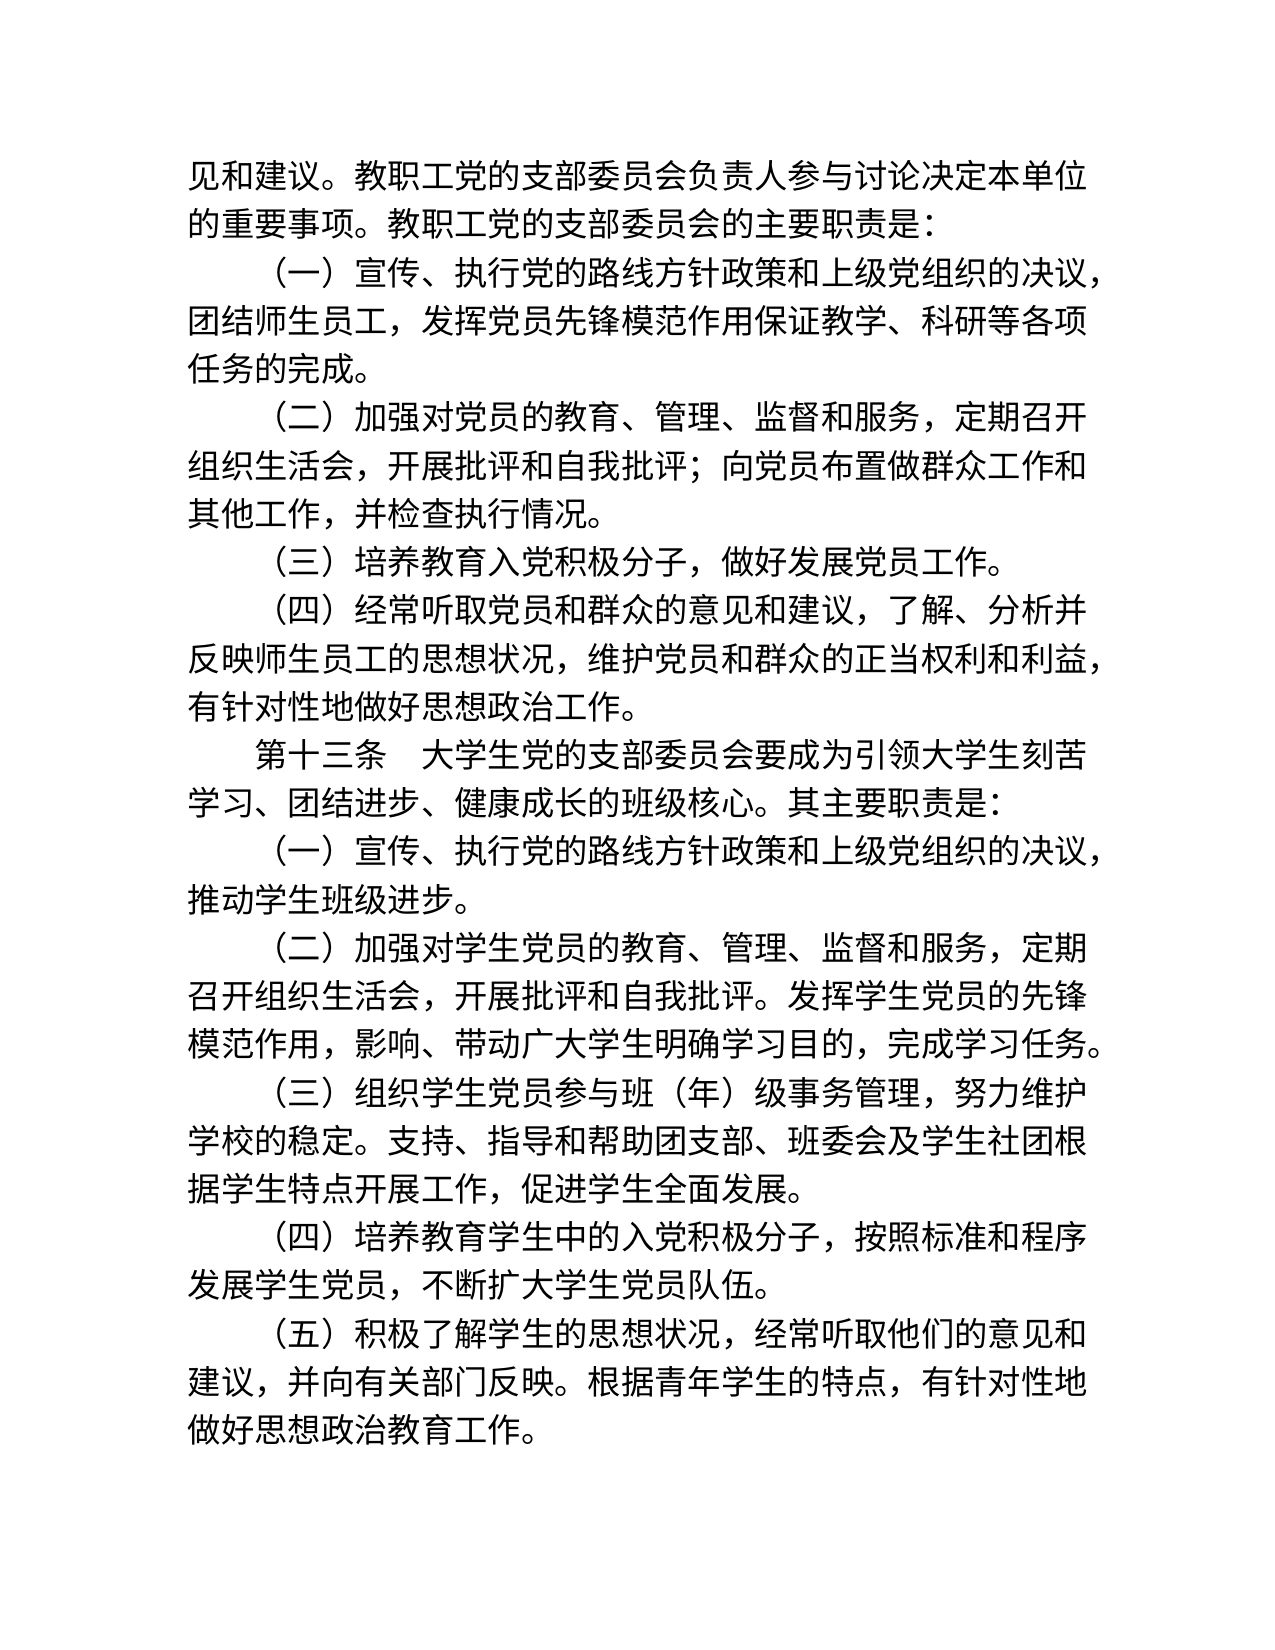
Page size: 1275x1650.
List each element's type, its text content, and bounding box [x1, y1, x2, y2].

text （二）加强对党员的教育、管理、监督和服务，定期召开组织生活会，开展批评和自我批评；向党员布置做群众工作和其他工作，并检查执行情况。 [187, 391, 1087, 536]
text （二）加强对学生党员的教育、管理、监督和服务，定期召开组织生活会，开展批评和自我批评。发挥学生党员的先锋模范作用，影响、带动广大学生明确学习目的，完成学习任务。 [187, 922, 1087, 1066]
text （四）培养教育学生中的入党积极分子，按照标准和程序发展学生党员，不断扩大学生党员队伍。 [187, 1211, 1087, 1307]
text （一）宣传、执行党的路线方针政策和上级党组织的决议，推动学生班级进步。 [187, 825, 1087, 922]
text 第十三条 大学生党的支部委员会要成为引领大学生刻苦学习、团结进步、健康成长的班级核心。其主要职责是： [187, 729, 1087, 825]
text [187, 150, 1087, 246]
text （四）经常听取党员和群众的意见和建议，了解、分析并反映师生员工的思想状况，维护党员和群众的正当权利和利益，有针对性地做好思想政治工作。 [187, 584, 1087, 729]
text （一）宣传、执行党的路线方针政策和上级党组织的决议，团结师生员工，发挥党员先锋模范作用保证教学、科研等各项任务的完成。 [187, 246, 1087, 391]
text （三）培养教育入党积极分子，做好发展党员工作。 [187, 536, 1087, 584]
text （三）组织学生党员参与班（年）级事务管理，努力维护学校的稳定。支持、指导和帮助团支部、班委会及学生社团根据学生特点开展工作，促进学生全面发展。 [187, 1066, 1087, 1211]
text （五）积极了解学生的思想状况，经常听取他们的意见和建议，并向有关部门反映。根据青年学生的特点，有针对性地做好思想政治教育工作。 [187, 1307, 1087, 1452]
